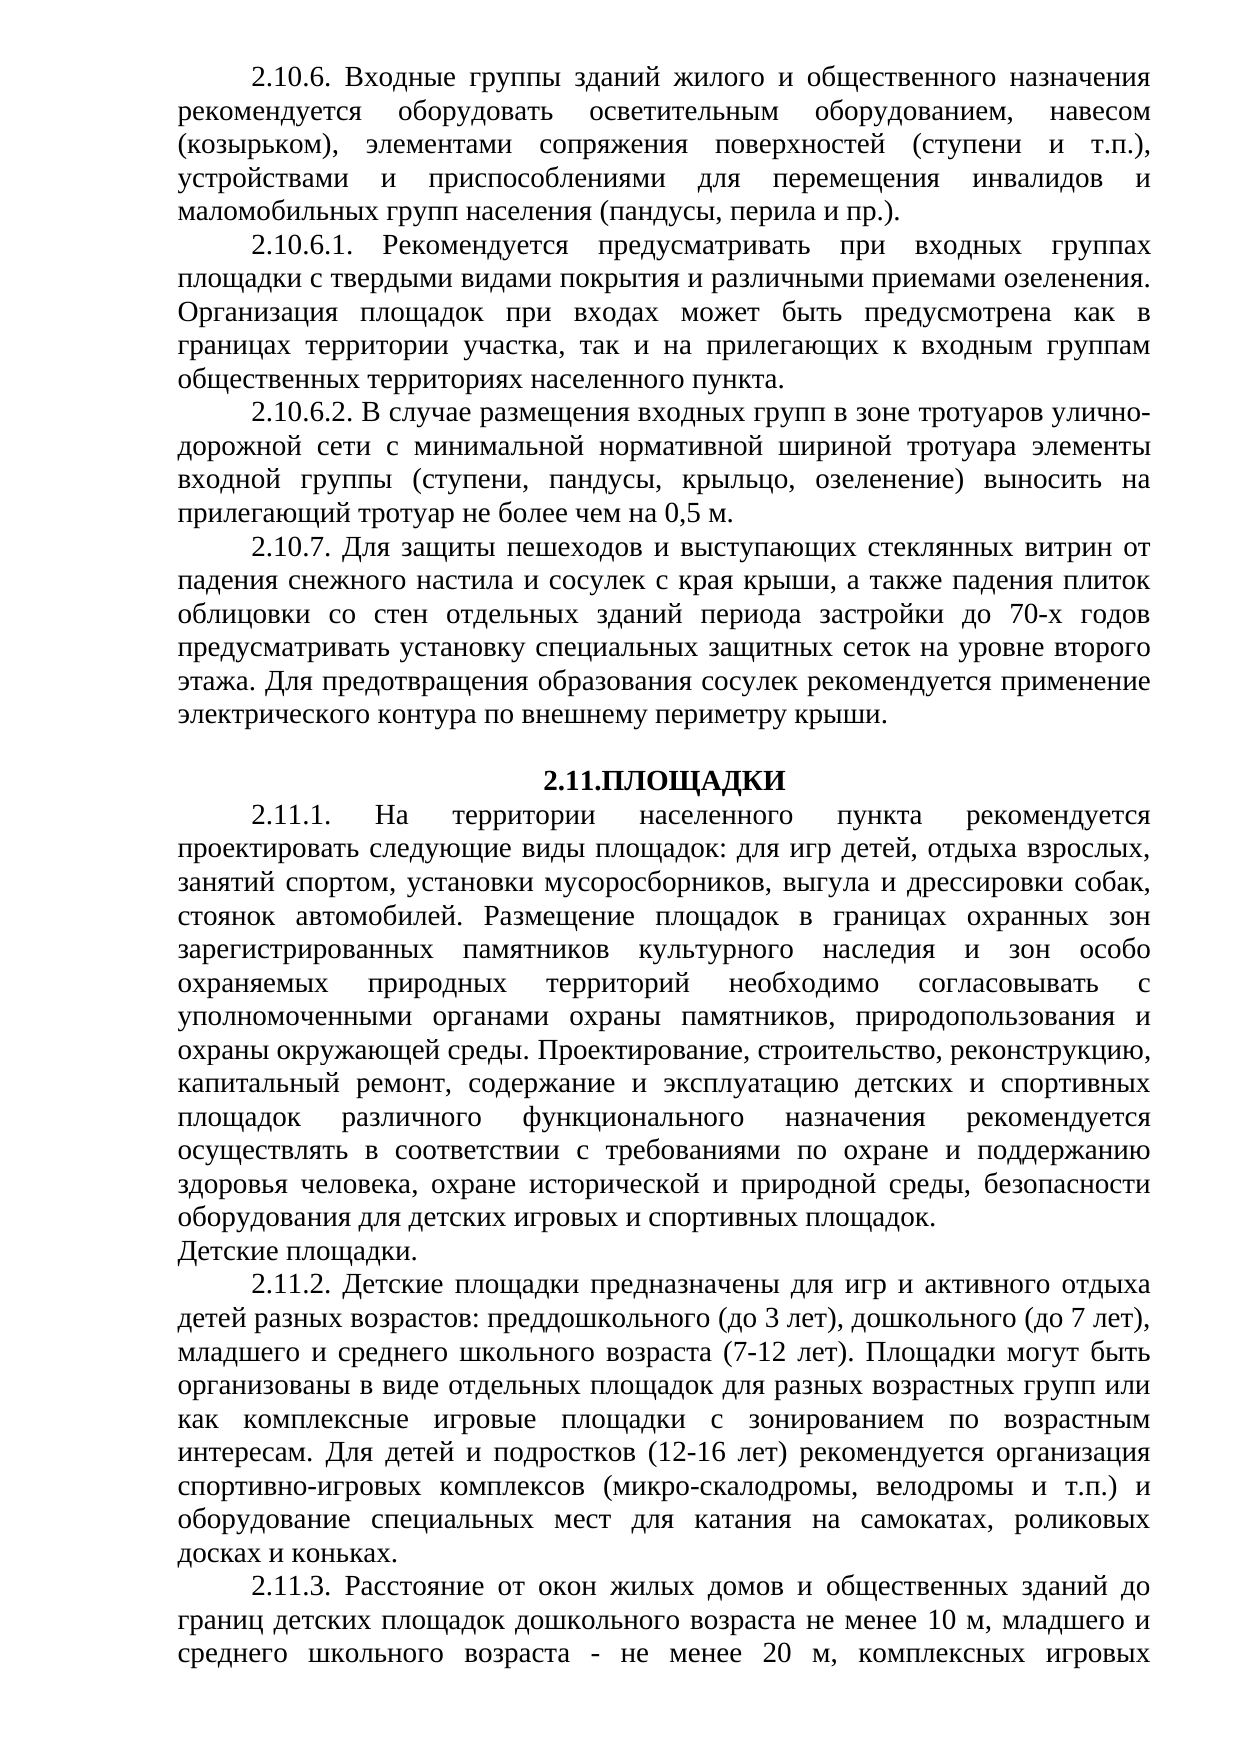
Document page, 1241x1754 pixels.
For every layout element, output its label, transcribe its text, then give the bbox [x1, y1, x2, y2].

text 2.10.7. Для защиты пешеходов и выступающих стеклянных витрин от падения снежного настила и сосулек с края крыши, а также падения плиток облицовки со стен отдельных зданий периода застройки до 70-х годов предусматривать установку специальных защитных сеток на уровне второго этажа. Для предотвращения образования сосулек рекомендуется применение электрического контура по внешнему периметру крыши. [177, 529, 1152, 730]
text 2.10.6. Входные группы зданий жилого и общественного назначения рекомендуется оборудовать осветительным оборудованием, навесом (козырьком), элементами сопряжения поверхностей (ступени и т.п.), устройствами и приспособлениями для перемещения инвалидов и маломобильных групп населения (пандусы, перила и пр.). [177, 59, 1152, 227]
text 2.11.2. Детские площадки предназначены для игр и активного отдыха детей разных возрастов: преддошкольного (до 3 лет), дошкольного (до 7 лет), младшего и среднего школьного возраста (7-12 лет). Площадки могут быть организованы в виде отдельных площадок для разных возрастных групп или как комплексные игровые площадки с зонированием по возрастным интересам. Для детей и подростков (12-16 лет) рекомендуется организация спортивно-игровых комплексов (микро-скалодромы, велодромы и т.п.) и оборудование специальных мест для катания на самокатах, роликовых досках и коньках. [177, 1267, 1152, 1568]
text Детские площадки. [177, 1233, 1152, 1267]
text 2.11.1. На территории населенного пункта рекомендуется проектировать следующие виды площадок: для игр детей, отдыха взрослых, занятий спортом, установки мусоросборников, выгула и дрессировки собак, стоянок автомобилей. Размещение площадок в границах охранных зон зарегистрированных памятников культурного наследия и зон особо охраняемых природных территорий необходимо согласовывать с уполномоченными органами охраны памятников, природопользования и охраны окружающей среды. Проектирование, строительство, реконструкцию, капитальный ремонт, содержание и эксплуатацию детских и спортивных площадок различного функционального назначения рекомендуется осуществлять в соответствии с требованиями по охране и поддержанию здоровья человека, охране исторической и природной среды, безопасности оборудования для детских игровых и спортивных площадок. [177, 797, 1152, 1065]
text 2.10.6.2. В случае размещения входных групп в зоне тротуаров улично-дорожной сети с минимальной нормативной шириной тротуара элементы входной группы (ступени, пандусы, крыльцо, озеленение) выносить на прилегающий тротуар не более чем на 0,5 м. [177, 394, 1152, 529]
text 2.10.6.1. Рекомендуется предусматривать при входных группах площадки с твердыми видами покрытия и различными приемами озеленения. Организация площадок при входах может быть предусмотрена как в границах территории участка, так и на прилегающих к входным группам общественных территориях населенного пункта. [177, 227, 1152, 394]
text 2.11.ПЛОЩАДКИ [177, 763, 1152, 797]
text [177, 1568, 1152, 1669]
